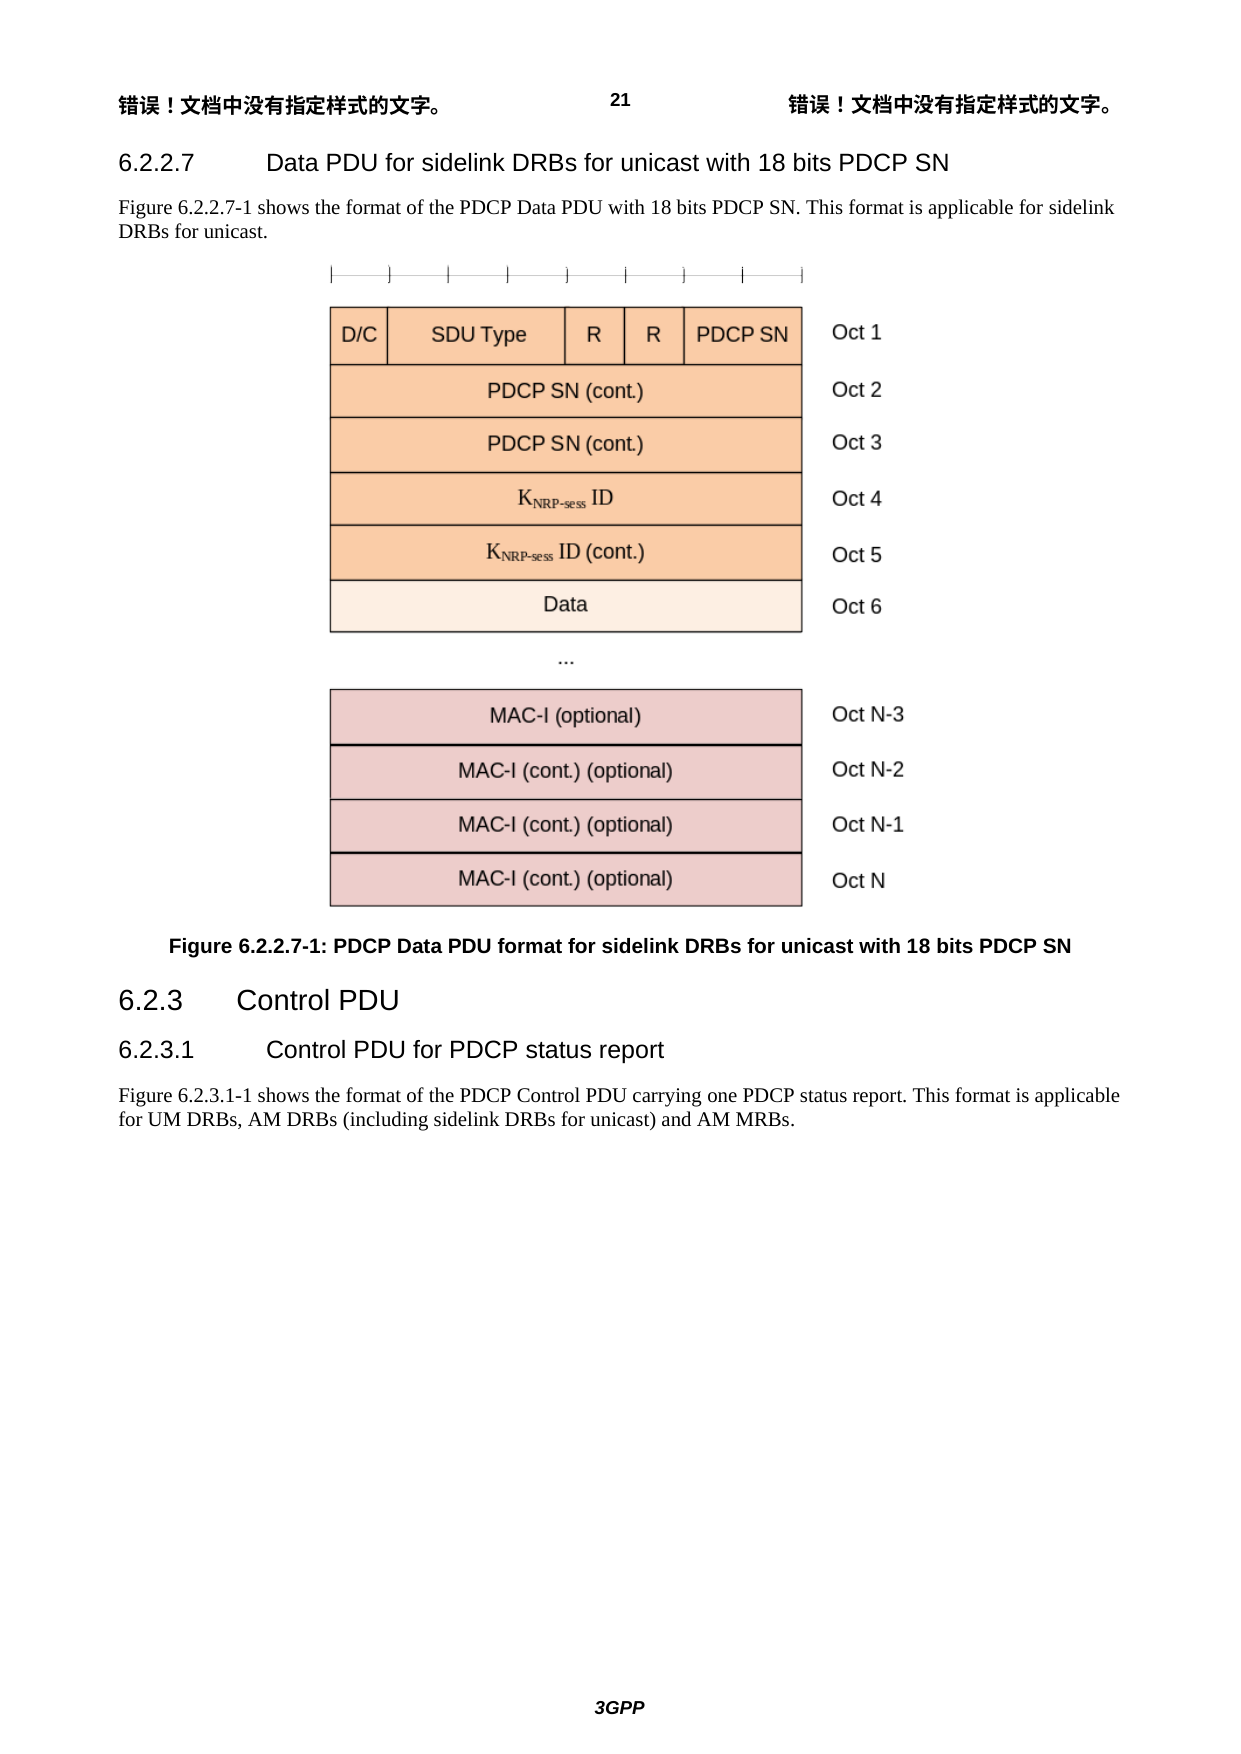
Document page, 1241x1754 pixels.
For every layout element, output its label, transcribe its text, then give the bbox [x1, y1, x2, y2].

subtitle 6.2.3 Control PDU [118, 983, 1122, 1016]
subtitle 6.2.2.7 Data PDU for sidelink DRBs for unicast with 18 bits PDCP SN [118, 147, 1122, 176]
text Figure 6.2.2.7-1 shows the format of the PDCP Data PDU with 18 bits PDCP SN. This format is applicable for sidelink DRBs for unicast. [118, 195, 1122, 243]
text Figure 6.2.3.1-1 shows the format of the PDCP Control PDU carrying one PDCP status report. This format is applicable for UM DRBs, AM DRBs (including sidelink DRBs for unicast) and AM MRBs. [118, 1082, 1122, 1131]
subtitle 6.2.3.1 Control PDU for PDCP status report [118, 1035, 1122, 1064]
text Figure 6.2.2.7-1: PDCP Data PDU format for sidelink DRBs for unicast with 18 bits PDCP SN [118, 934, 1122, 958]
